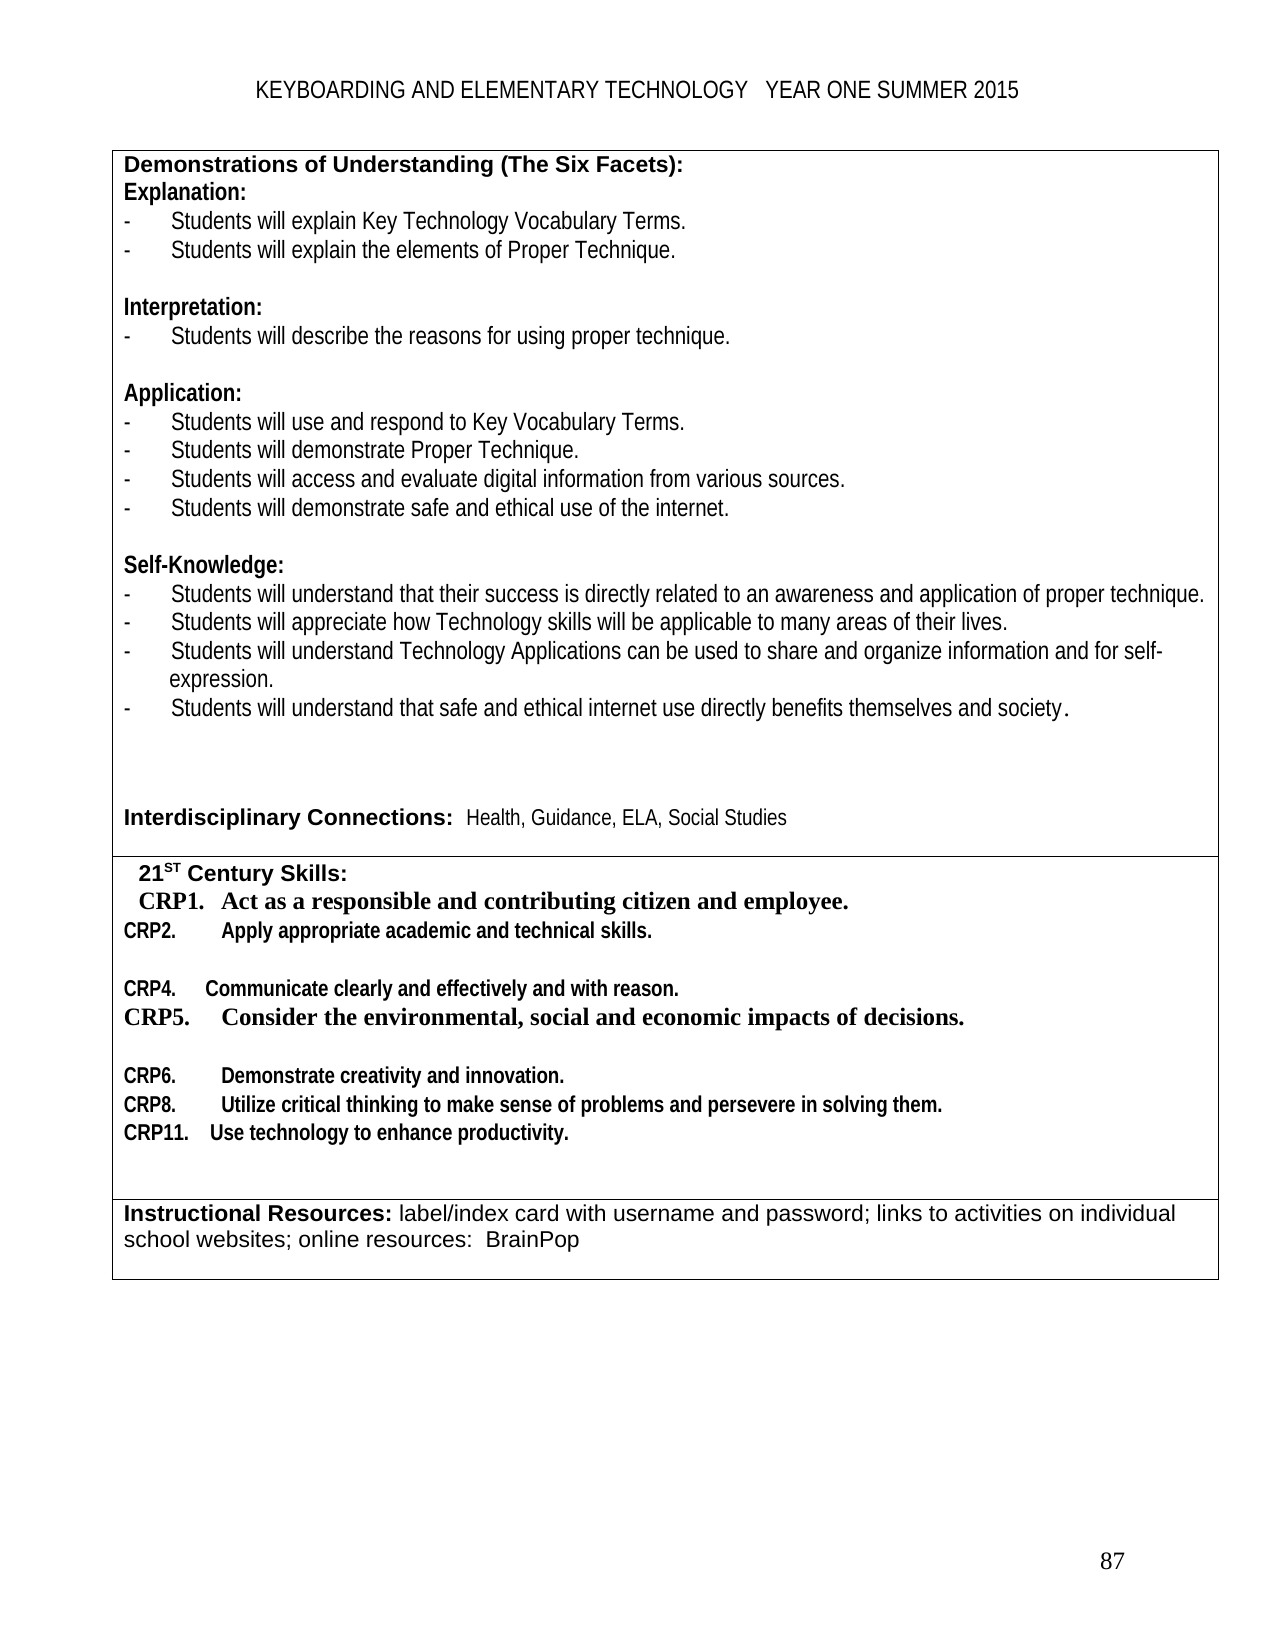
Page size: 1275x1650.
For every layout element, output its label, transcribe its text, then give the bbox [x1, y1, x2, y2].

table_cell 21ST Century Skills: CRP1. Act as a responsible and contributing citizen and employee. CRP2. Apply appropriate academic and technical skills. CRP4. Communicate clearly and effectively and with reason. CRP5. Consider the environmental, social and economic impacts of decisions. CRP6. Demonstrate creativity and innovation. CRP8. Utilize critical thinking to make sense of problems and persevere in solving them. CRP11. Use technology to enhance productivity. [113, 857, 1218, 1198]
table_cell Demonstrations of Understanding (The Six Facets): Explanation: - Students will explain Key Technology Vocabulary Terms. - Students will explain the elements of Proper Technique. Interpretation: - Students will describe the reasons for using proper technique. Application: - Students will use and respond to Key Vocabulary Terms. - Students will demonstrate Proper Technique. - Students will access and evaluate digital information from various sources. - Students will demonstrate safe and ethical use of the internet. Self-Knowledge: - Students will understand that their success is directly related to an awareness and application of proper technique. - Students will appreciate how Technology skills will be applicable to many areas of their lives. - Students will understand Technology Applications can be used to share and organize information and for self- expression. - Students will understand that safe and ethical internet use directly benefits themselves and society. Interdisciplinary Connections: Health, Guidance, ELA, Social Studies [113, 151, 1218, 856]
table_cell Instructional Resources: label/index card with username and password; links to activities on individual school websites; online resources: BrainPop [113, 1200, 1218, 1278]
